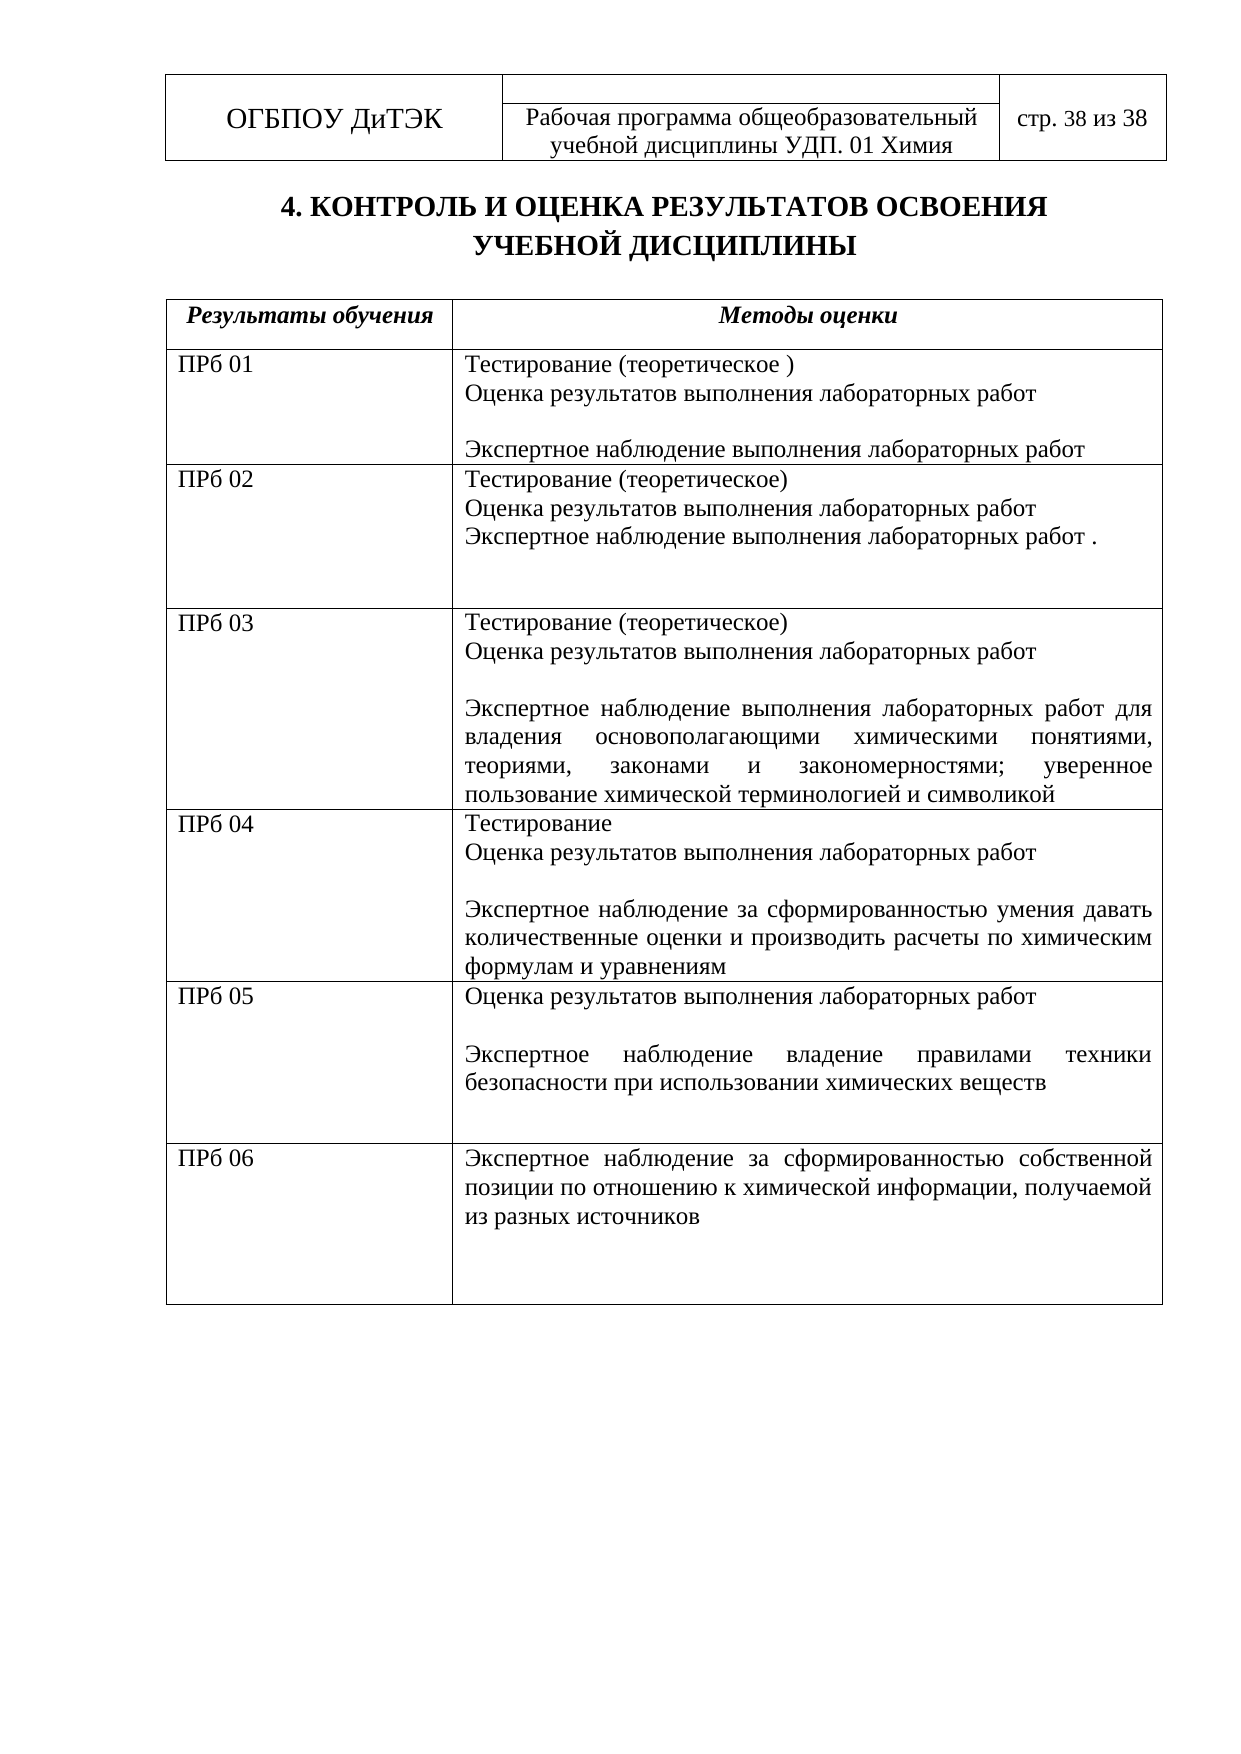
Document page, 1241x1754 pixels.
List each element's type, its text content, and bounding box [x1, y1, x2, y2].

table_cell ПРб 04 [167, 810, 452, 981]
table_header Результаты обучения [167, 300, 452, 349]
table_cell ПРб 06 [167, 1144, 452, 1304]
table_cell Экспертное наблюдение за сформированностью собственной позиции по отношению к химической информации, получаемой из разных источников [453, 1144, 1162, 1304]
table_cell ПРб 05 [167, 982, 452, 1142]
table_cell Оценка результатов выполнения лабораторных работ Экспертное наблюдение владение правилами техники безопасности при использовании химических веществ [453, 982, 1162, 1142]
subtitle 4. КОНТРОЛЬ И ОЦЕНКА РЕЗУЛЬТАТОВ ОСВОЕНИЯ УЧЕБНОЙ ДИСЦИПЛИНЫ [281, 189, 1049, 261]
table_cell Тестирование (теоретическое) Оценка результатов выполнения лабораторных работ Экспертное наблюдение выполнения лабораторных работ . [453, 465, 1162, 607]
table_cell Тестирование (теоретическое ) Оценка результатов выполнения лабораторных работ Экспертное наблюдение выполнения лабораторных работ [453, 350, 1162, 464]
table_cell Тестирование (теоретическое) Оценка результатов выполнения лабораторных работ Экспертное наблюдение выполнения лабораторных работ для владения основополагающими химическими понятиями, теориями, законами и закономерностями; уверенное пользование химической терминологией и символикой [453, 609, 1162, 808]
table_cell ПРб 03 [167, 609, 452, 808]
table_cell ПРб 01 [167, 350, 452, 464]
table_cell Тестирование Оценка результатов выполнения лабораторных работ Экспертное наблюдение за сформированностью умения давать количественные оценки и производить расчеты по химическим формулам и уравнениям [453, 810, 1162, 981]
table_header Методы оценки [453, 300, 1162, 349]
table_cell ПРб 02 [167, 465, 452, 607]
